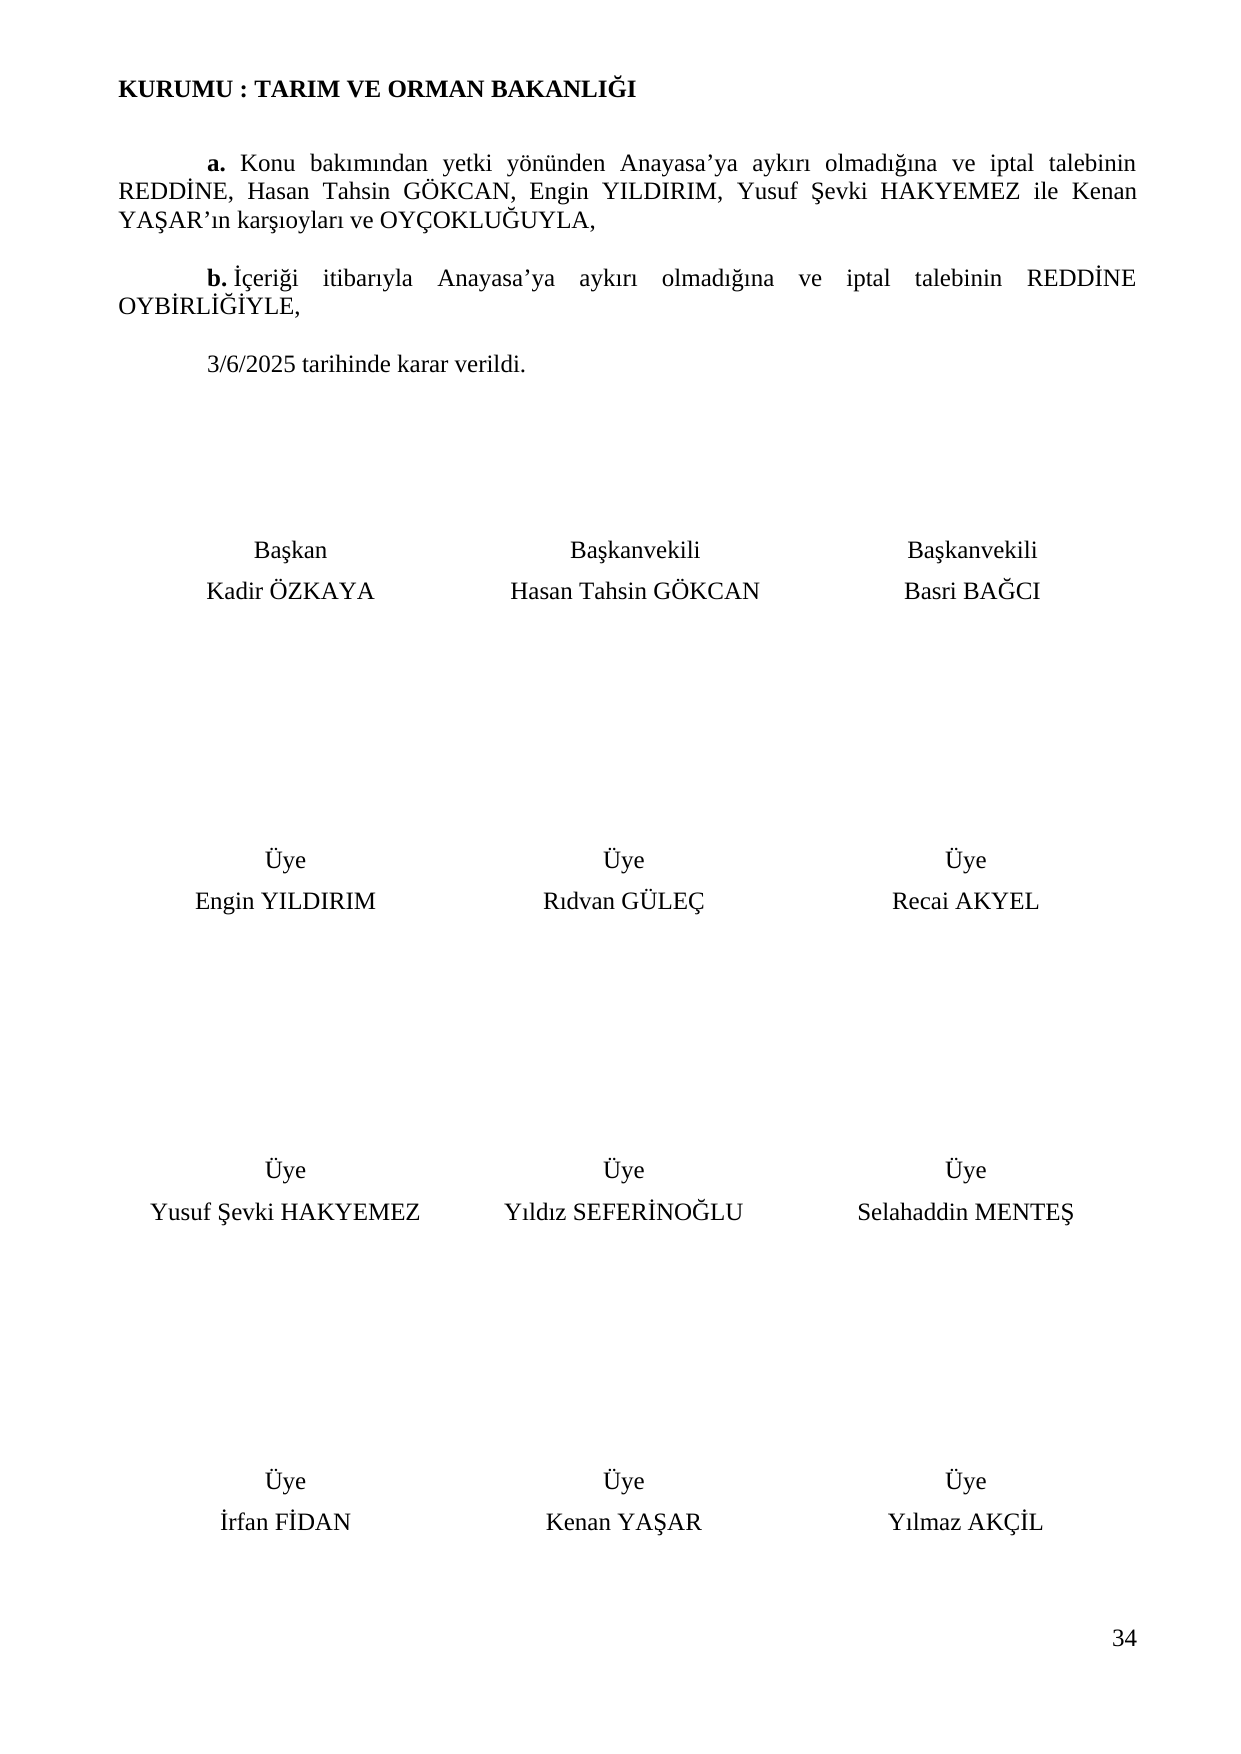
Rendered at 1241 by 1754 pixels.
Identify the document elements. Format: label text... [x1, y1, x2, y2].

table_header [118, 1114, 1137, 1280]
text b. İçeriği itibarıyla Anayasa’ya aykırı olmadığına ve iptal talebinin REDDİNE OYBİRLİĞİYLE, [118, 263, 1137, 320]
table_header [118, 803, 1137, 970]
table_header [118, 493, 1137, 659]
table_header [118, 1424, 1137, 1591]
text 3/6/2025 tarihinde karar verildi. [118, 349, 1132, 378]
